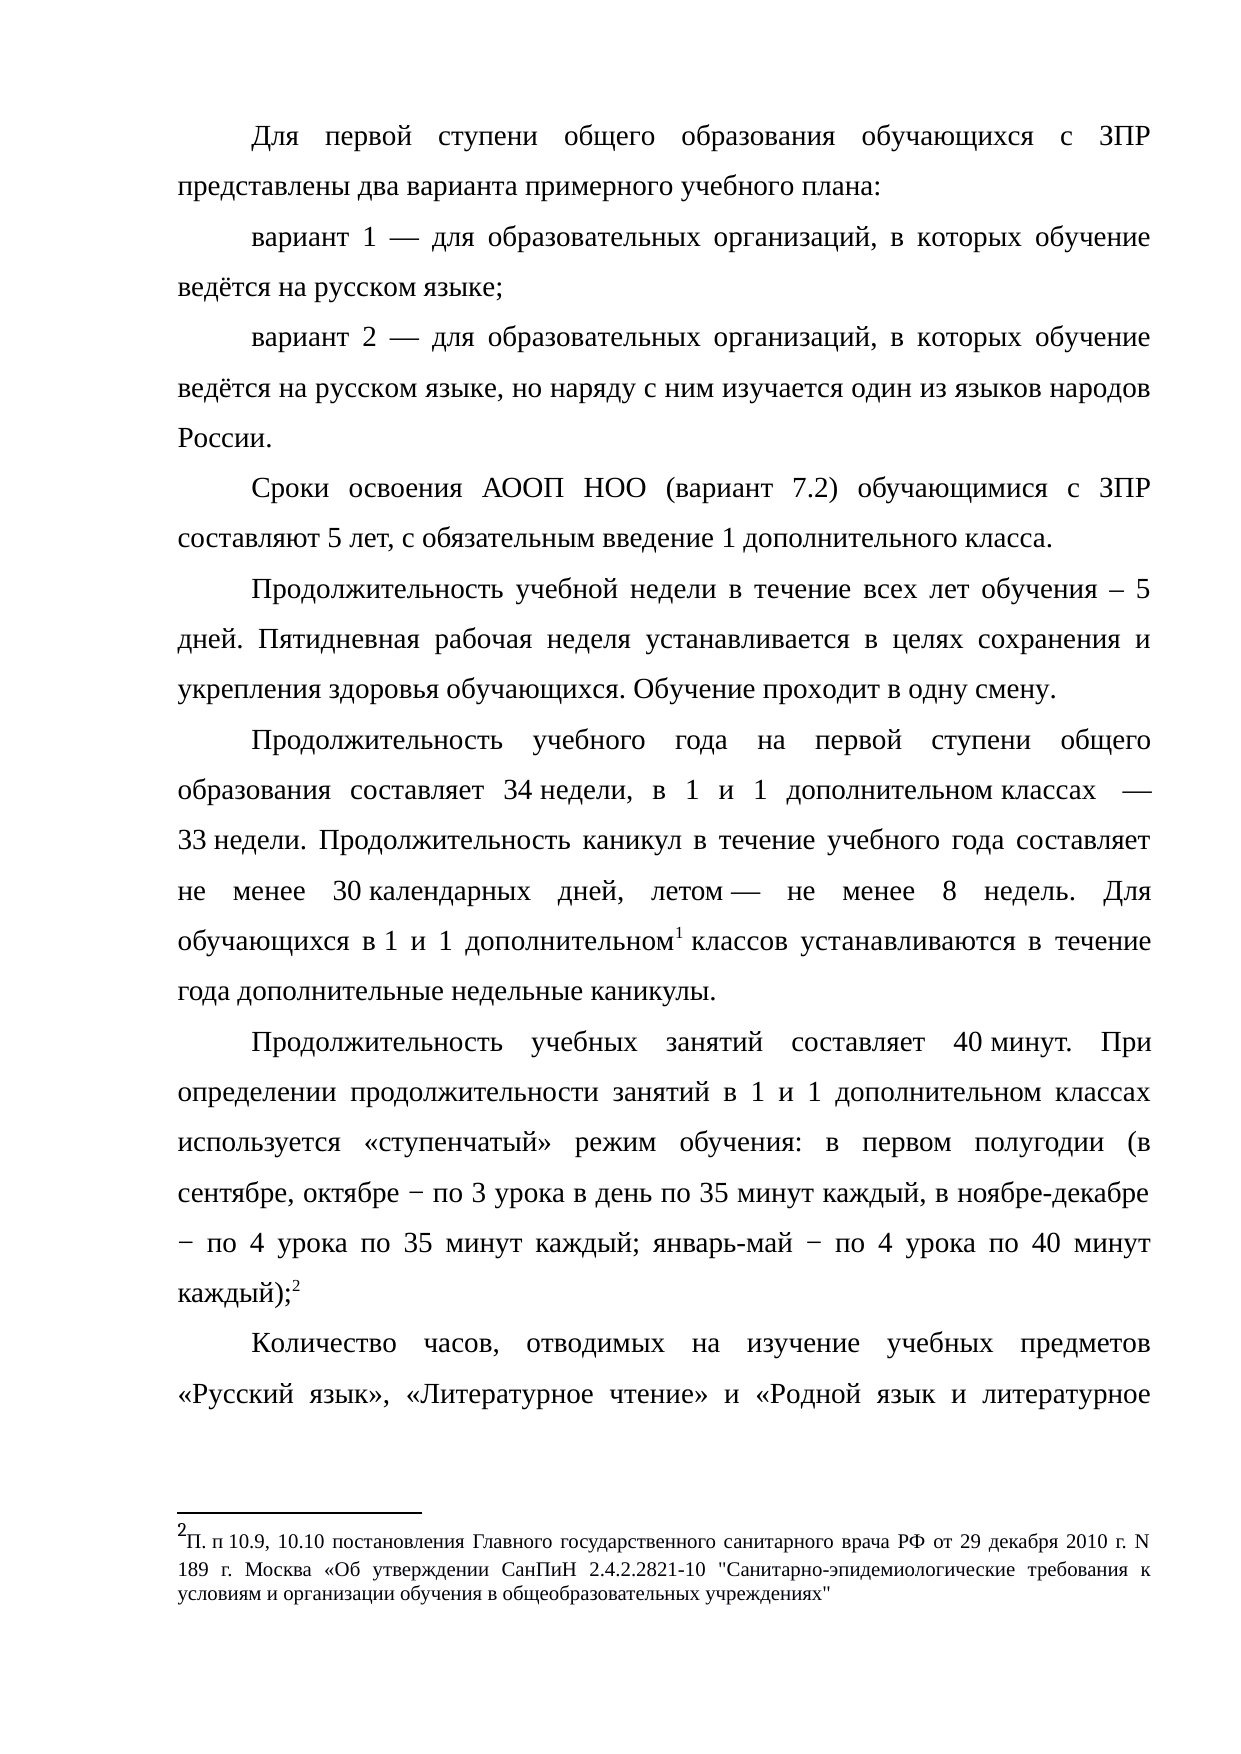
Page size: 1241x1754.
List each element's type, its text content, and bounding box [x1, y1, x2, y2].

text вариант 2 — для образовательных организаций, в которых обучение ведётся на русском языке, но наряду с ним изучается один из языков народов России. [177, 319, 1152, 453]
text вариант 1 — для образовательных организаций, в которых обучение ведётся на русском языке; [177, 219, 1152, 303]
text Продолжительность учебной недели в течение всех лет обучения – 5 дней. Пятидневная рабочая неделя устанавливается в целях сохранения и укрепления здоровья обучающихся. Обучение проходит в одну смену. [177, 571, 1152, 705]
text Продолжительность учебного года на первой ступени общего образования составляет 34 недели, в 1 и 1 дополнительном классах — 33 недели. Продолжительность каникул в течение учебного года составляет не менее 30 календарных дней, летом — не менее 8 недель. Для обучающихся в 1 и 1 дополнительном1 классов устанавливаются в течение года дополнительные недельные каникулы. [177, 722, 1152, 1007]
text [177, 1326, 1152, 1409]
text Сроки освоения АООП НОО (вариант 7.2) обучающимися с ЗПР составляют 5 лет, с обязательным введение 1 дополнительного класса. [177, 470, 1152, 554]
text Продолжительность учебных занятий составляет 40 минут. При определении продолжительности занятий в 1 и 1 дополнительном классах используется «ступенчатый» режим обучения: в первом полугодии (в сентябре, октябре − по 3 урока в день по 35 минут каждый, в ноябре-декабре − по 4 урока по 35 минут каждый; январь-май − по 4 урока по 40 минут каждый); [177, 1024, 1152, 1309]
text Для первой ступени общего образования обучающихся с ЗПР представлены два варианта примерного учебного плана: [177, 118, 1152, 202]
